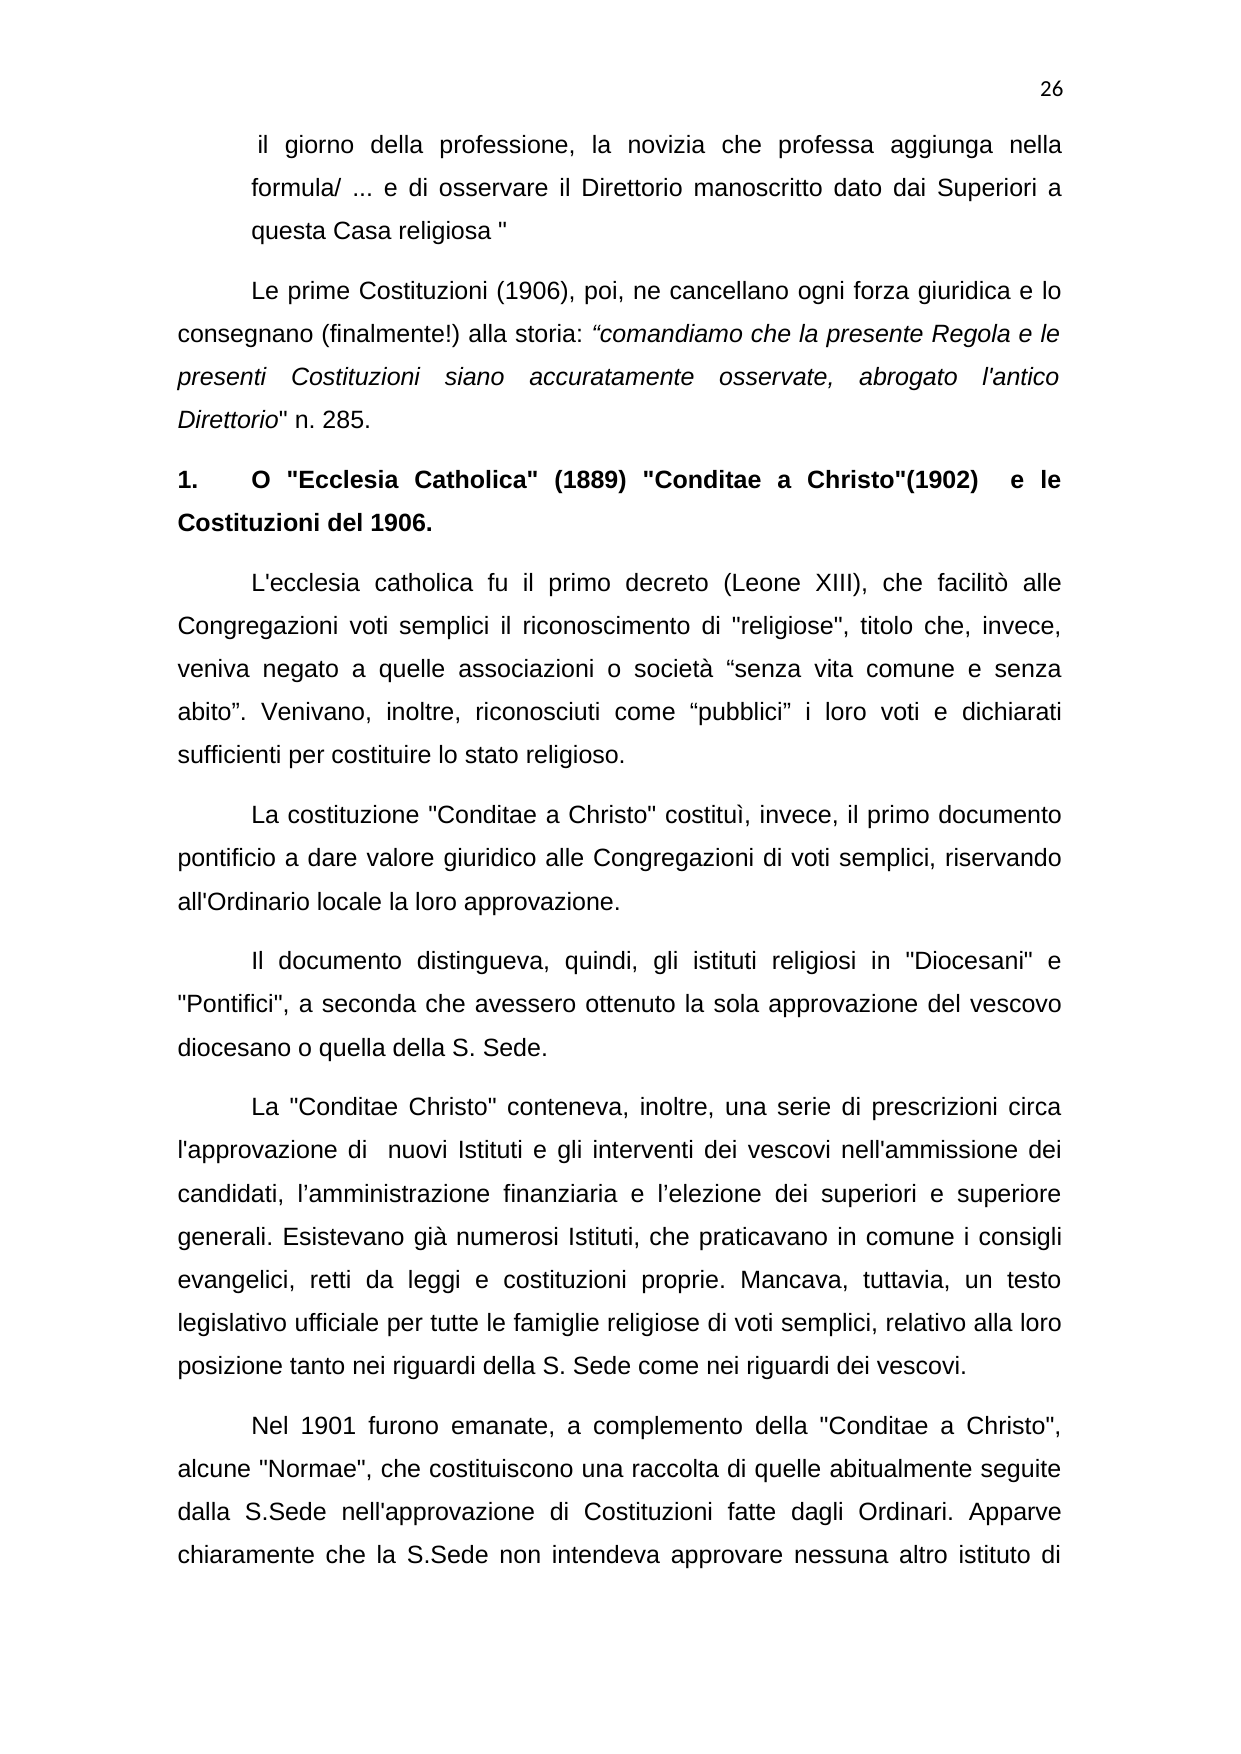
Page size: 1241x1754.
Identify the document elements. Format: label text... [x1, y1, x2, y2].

text La "Conditae Christo" conteneva, inoltre, una serie di prescrizioni circa l'approvazione di nuovi Istituti e gli interventi dei vescovi nell'ammissione dei candidati, l’amministrazione finanziaria e l’elezione dei superiori e superiore generali. Esistevano già numerosi Istituti, che praticavano in comune i consigli evangelici, retti da leggi e costituzioni proprie. Mancava, tuttavia, un testo legislativo ufficiale per tutte le famiglie religiose di voti semplici, relativo alla loro posizione tanto nei riguardi della S. Sede come nei riguardi dei vescovi. [177, 1092, 1063, 1380]
text Il documento distingueva, quindi, gli istituti religiosi in "Diocesani" e "Pontifici", a seconda che avessero ottenuto la sola approvazione del vescovo diocesano o quella della S. Sede. [177, 946, 1063, 1061]
text La costituzione "Conditae a Christo" costituì, invece, il primo documento pontificio a dare valore giuridico alle Congregazioni di voti semplici, riservando all'Ordinario locale la loro approvazione. [177, 800, 1063, 915]
text L'ecclesia catholica fu il primo decreto (Leone XIII), che facilitò alle Congregazioni voti semplici il riconoscimento di "religiose", titolo che, invece, veniva negato a quelle associazioni o società “senza vita comune e senza abito”. Venivano, inoltre, riconosciuti come “pubblici” i loro voti e dichiarati sufficienti per costituire lo stato religioso. [177, 568, 1063, 769]
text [177, 1411, 1063, 1569]
text 1. O "Ecclesia Catholica" (1889) "Conditae a Christo"(1902) e le Costituzioni del 1906. [177, 465, 1063, 537]
text Le prime Costituzioni (1906), poi, ne cancellano ogni forza giuridica e lo consegnano (finalmente!) alla storia: “comandiamo che la presente Regola e le presenti Costituzioni siano accuratamente osservate, abrogato l'antico Direttorio" n. 285. [177, 276, 1063, 434]
text il giorno della professione, la novizia che professa aggiunga nella formula/ ... e di osservare il Direttorio manoscritto dato dai Superiori a questa Casa religiosa " [251, 130, 1063, 245]
